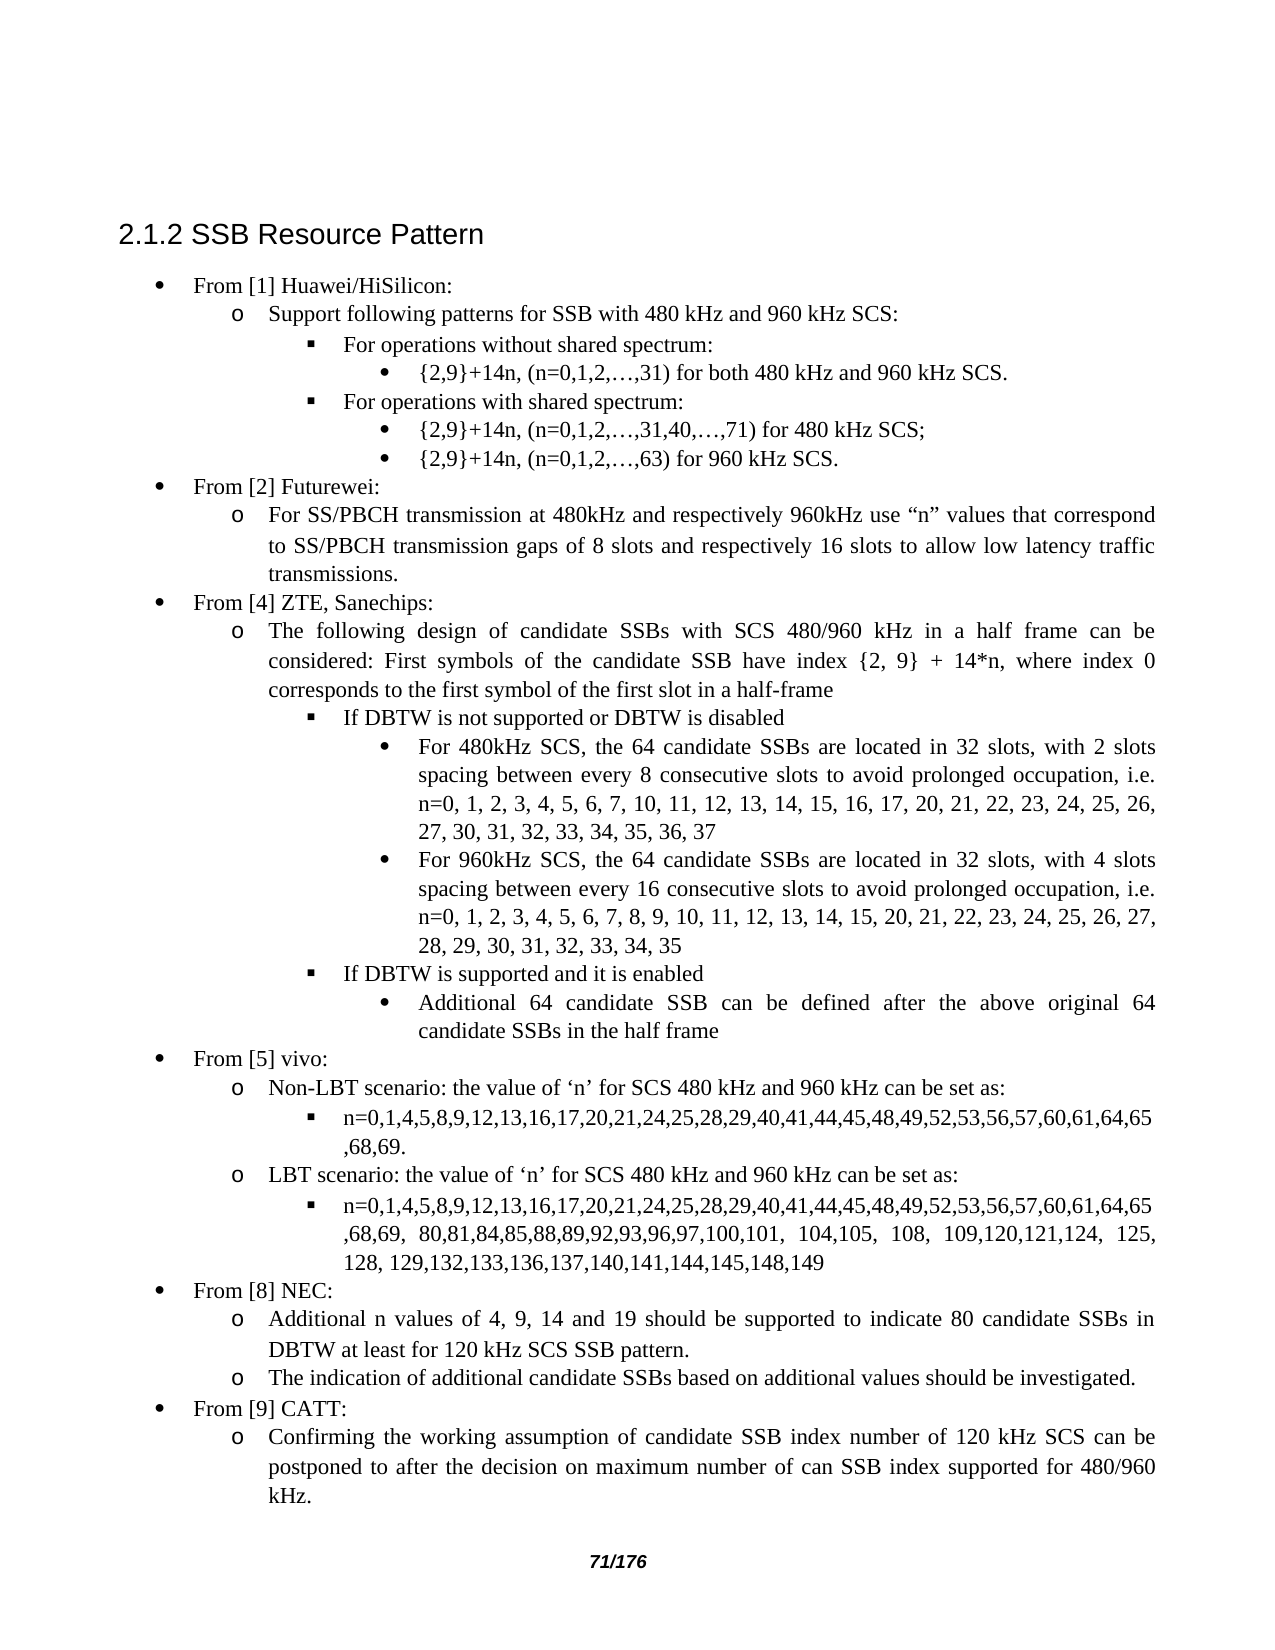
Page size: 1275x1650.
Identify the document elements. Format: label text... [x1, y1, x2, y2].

list From [2] Futurewei: [156, 473, 1157, 499]
list For operations with shared spectrum: [306, 388, 1157, 414]
list n=0,1,4,5,8,9,12,13,16,17,20,21,24,25,28,29,40,41,44,45,48,49,52,53,56,57,60,61,64,65,68,69. [306, 1104, 1157, 1159]
list Confirming the working assumption of candidate SSB index number of 120 kHz SCS can be postponed to after the decision on maximum number of can SSB index supported for 480/960 kHz. [231, 1423, 1157, 1508]
list For 960kHz SCS, the 64 candidate SSBs are located in 32 slots, with 4 slots spacing between every 16 consecutive slots to avoid prolonged occupation, i.e. n=0, 1, 2, 3, 4, 5, 6, 7, 8, 9, 10, 11, 12, 13, 14, 15, 20, 21, 22, 23, 24, 25, 26, 27, 28, 29, 30, 31, 32, 33, 34, 35 [381, 846, 1157, 958]
list If DBTW is supported and it is enabled [306, 960, 1157, 987]
list {2,9}+14n, (n=0,1,2,…,31,40,…,71) for 480 kHz SCS; [381, 416, 1157, 442]
list From [8] NEC: [156, 1277, 1157, 1303]
list n=0,1,4,5,8,9,12,13,16,17,20,21,24,25,28,29,40,41,44,45,48,49,52,53,56,57,60,61,64,65,68,69, 80,81,84,85,88,89,92,93,96,97,100,101, 104,105, 108, 109,120,121,124, 125, 128, 129,132,133,136,137,140,141,144,145,148,149 [306, 1192, 1157, 1275]
list For SS/PBCH transmission at 480kHz and respectively 960kHz use “n” values that correspond to SS/PBCH transmission gaps of 8 slots and respectively 16 slots to allow low latency traffic transmissions. [231, 501, 1157, 587]
list From [9] CATT: [156, 1394, 1157, 1421]
list The indication of additional candidate SSBs based on additional values should be investigated. [231, 1364, 1157, 1392]
list {2,9}+14n, (n=0,1,2,…,31) for both 480 kHz and 960 kHz SCS. [381, 359, 1157, 386]
list From [5] vivo: [156, 1046, 1157, 1072]
list For 480kHz SCS, the 64 candidate SSBs are located in 32 slots, with 2 slots spacing between every 8 consecutive slots to avoid prolonged occupation, i.e. n=0, 1, 2, 3, 4, 5, 6, 7, 10, 11, 12, 13, 14, 15, 16, 17, 20, 21, 22, 23, 24, 25, 26, 27, 30, 31, 32, 33, 34, 35, 36, 37 [381, 733, 1157, 844]
list Non-LBT scenario: the value of ‘n’ for SCS 480 kHz and 960 kHz can be set as: [231, 1074, 1157, 1102]
list From [4] ZTE, Sanechips: [156, 589, 1157, 615]
list For operations without shared spectrum: [306, 331, 1157, 357]
list LBT scenario: the value of ‘n’ for SCS 480 kHz and 960 kHz can be set as: [231, 1161, 1157, 1189]
list Additional 64 candidate SSB can be defined after the above original 64 candidate SSBs in the half frame [381, 989, 1157, 1043]
list {2,9}+14n, (n=0,1,2,…,63) for 960 kHz SCS. [381, 444, 1157, 471]
subtitle 2.1.2 SSB Resource Pattern [118, 217, 1157, 251]
list Support following patterns for SSB with 480 kHz and 960 kHz SCS: [231, 300, 1157, 329]
list From [1] Huawei/HiSilicon: [156, 272, 1157, 298]
list The following design of candidate SSBs with SCS 480/960 kHz in a half frame can be considered: First symbols of the candidate SSB have index {2, 9} + 14*n, where index 0 corresponds to the first symbol of the first slot in a half-frame [231, 617, 1157, 702]
list If DBTW is not supported or DBTW is disabled [306, 704, 1157, 731]
list Additional n values of 4, 9, 14 and 19 should be supported to indicate 80 candidate SSBs in DBTW at least for 120 kHz SCS SSB pattern. [231, 1305, 1157, 1362]
